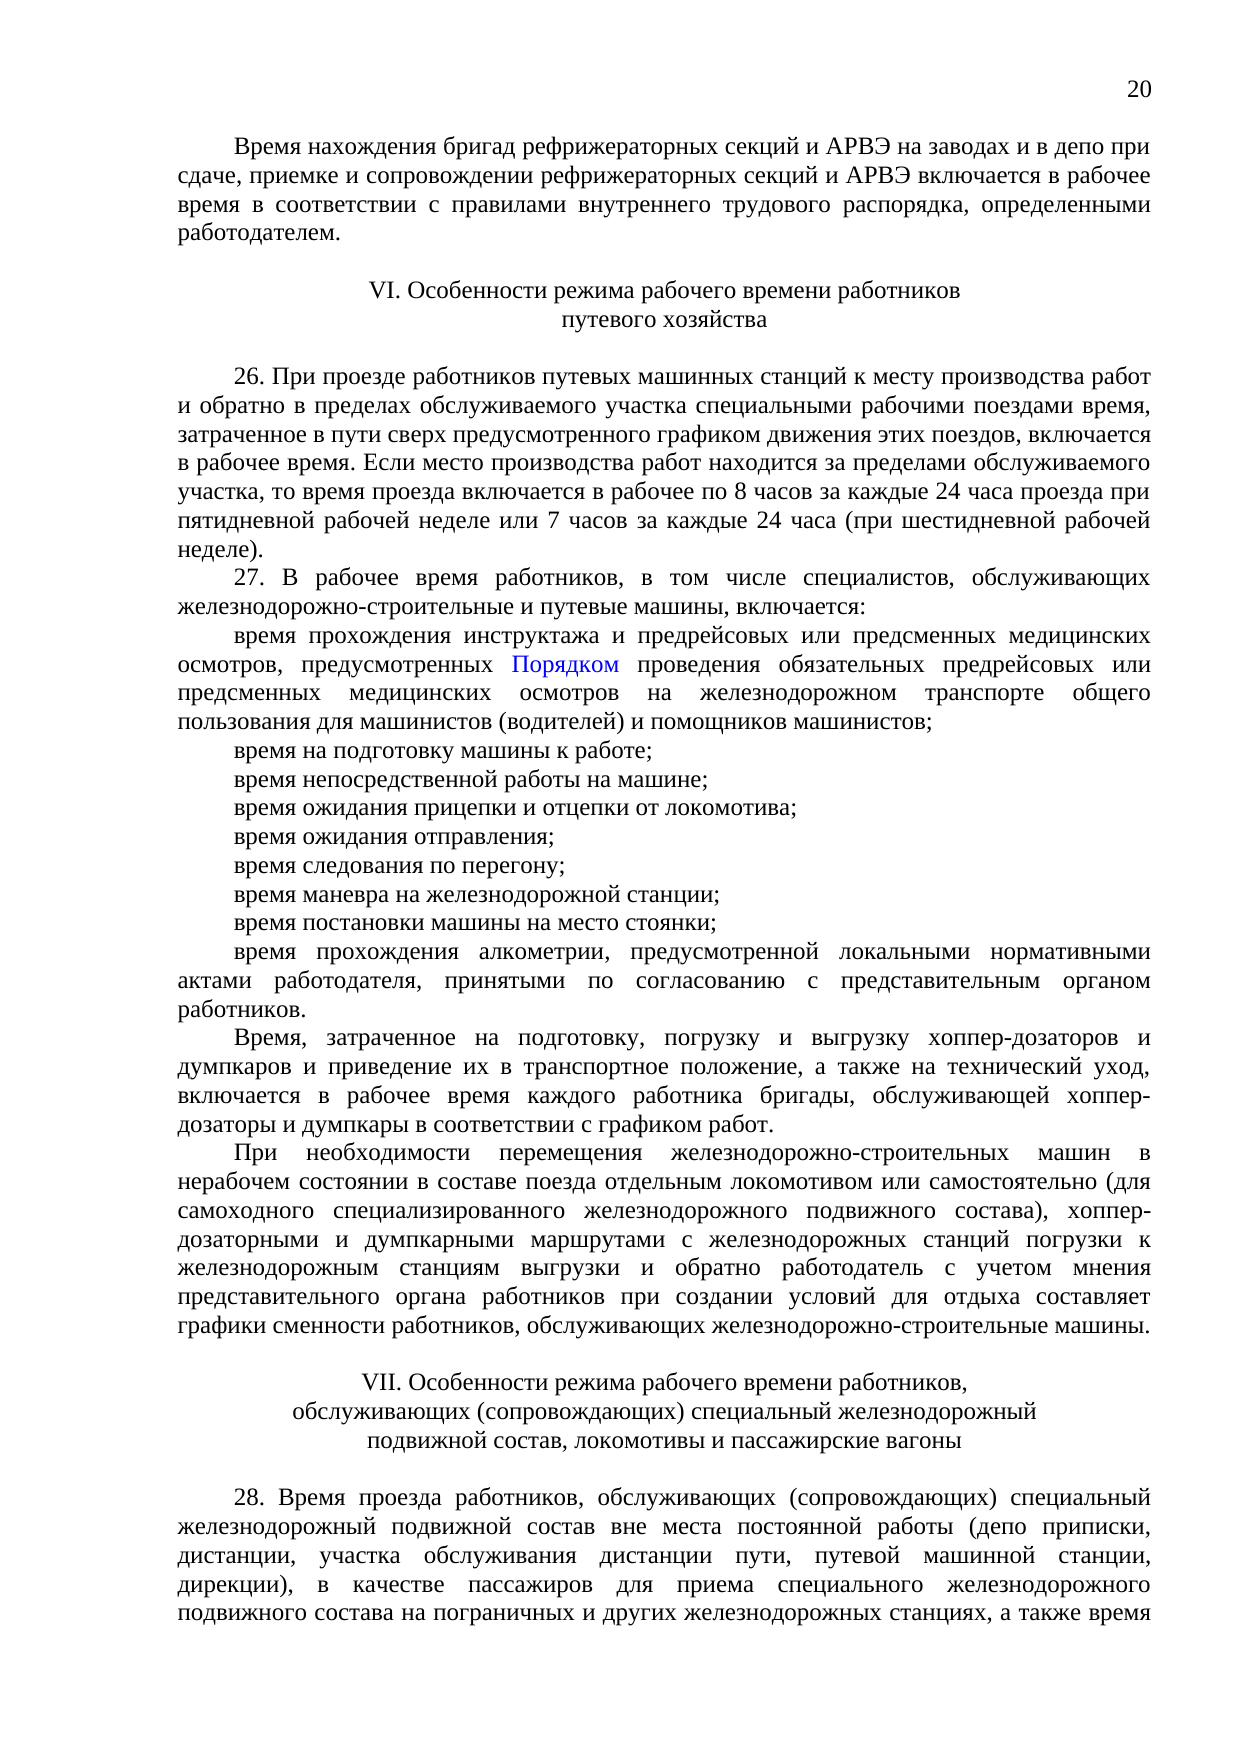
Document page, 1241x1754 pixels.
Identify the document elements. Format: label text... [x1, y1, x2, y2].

text время маневра на железнодорожной станции; [177, 879, 1152, 907]
text время следования по перегону; [177, 850, 1152, 879]
text время непосредственной работы на машине; [177, 764, 1152, 792]
text время на подготовку машины к работе; [177, 735, 1152, 764]
text Время, затраченное на подготовку, погрузку и выгрузку хоппер-дозаторов и думпкаров и приведение их в транспортное положение, а также на технический уход, включается в рабочее время каждого работника бригады, обслуживающей хоппер-дозаторы и думпкары в соответствии с графиком работ. [177, 1022, 1152, 1137]
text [177, 1482, 1152, 1626]
text Время нахождения бригад рефрижераторных секций и АРВЭ на заводах и в депо при сдаче, приемке и сопровождении рефрижераторных секций и АРВЭ включается в рабочее время в соответствии с правилами внутреннего трудового распорядка, определенными работодателем. [177, 131, 1152, 246]
text время прохождения алкометрии, предусмотренной локальными нормативными актами работодателя, принятыми по согласованию с представительным органом работников. [177, 936, 1152, 1022]
text 27. В рабочее время работников, в том числе специалистов, обслуживающих железнодорожно-строительные и путевые машины, включается: [177, 562, 1152, 620]
text При необходимости перемещения железнодорожно-строительных машин в нерабочем состоянии в составе поезда отдельным локомотивом или самостоятельно (для самоходного специализированного железнодорожного подвижного состава), хоппер-дозаторными и думпкарными маршрутами с железнодорожных станций погрузки к железнодорожным станциям выгрузки и обратно работодатель с учетом мнения представительного органа работников при создании условий для отдыха составляет графики сменности работников, обслуживающих железнодорожно-строительные машины. [177, 1137, 1152, 1339]
text подвижной состав, локомотивы и пассажирские вагоны [177, 1425, 1152, 1454]
text время ожидания отправления; [177, 821, 1152, 850]
text время прохождения инструктажа и предрейсовых или предсменных медицинских осмотров, предусмотренных Порядком проведения обязательных предрейсовых или предсменных медицинских осмотров на железнодорожном транспорте общего пользования для машинистов (водителей) и помощников машинистов; [177, 620, 1152, 735]
text время ожидания прицепки и отцепки от локомотива; [177, 792, 1152, 821]
text VII. Особенности режима рабочего времени работников, [177, 1367, 1152, 1396]
text путевого хозяйства [177, 304, 1152, 332]
text 26. При проезде работников путевых машинных станций к месту производства работ и обратно в пределах обслуживаемого участка специальными рабочими поездами время, затраченное в пути сверх предусмотренного графиком движения этих поездов, включается в рабочее время. Если место производства работ находится за пределами обслуживаемого участка, то время проезда включается в рабочее по 8 часов за каждые 24 часа проезда при пятидневной рабочей неделе или 7 часов за каждые 24 часа (при шестидневной рабочей неделе). [177, 361, 1152, 562]
text обслуживающих (сопровождающих) специальный железнодорожный [177, 1396, 1152, 1425]
text VI. Особенности режима рабочего времени работников [177, 275, 1152, 304]
text время постановки машины на место стоянки; [177, 907, 1152, 936]
